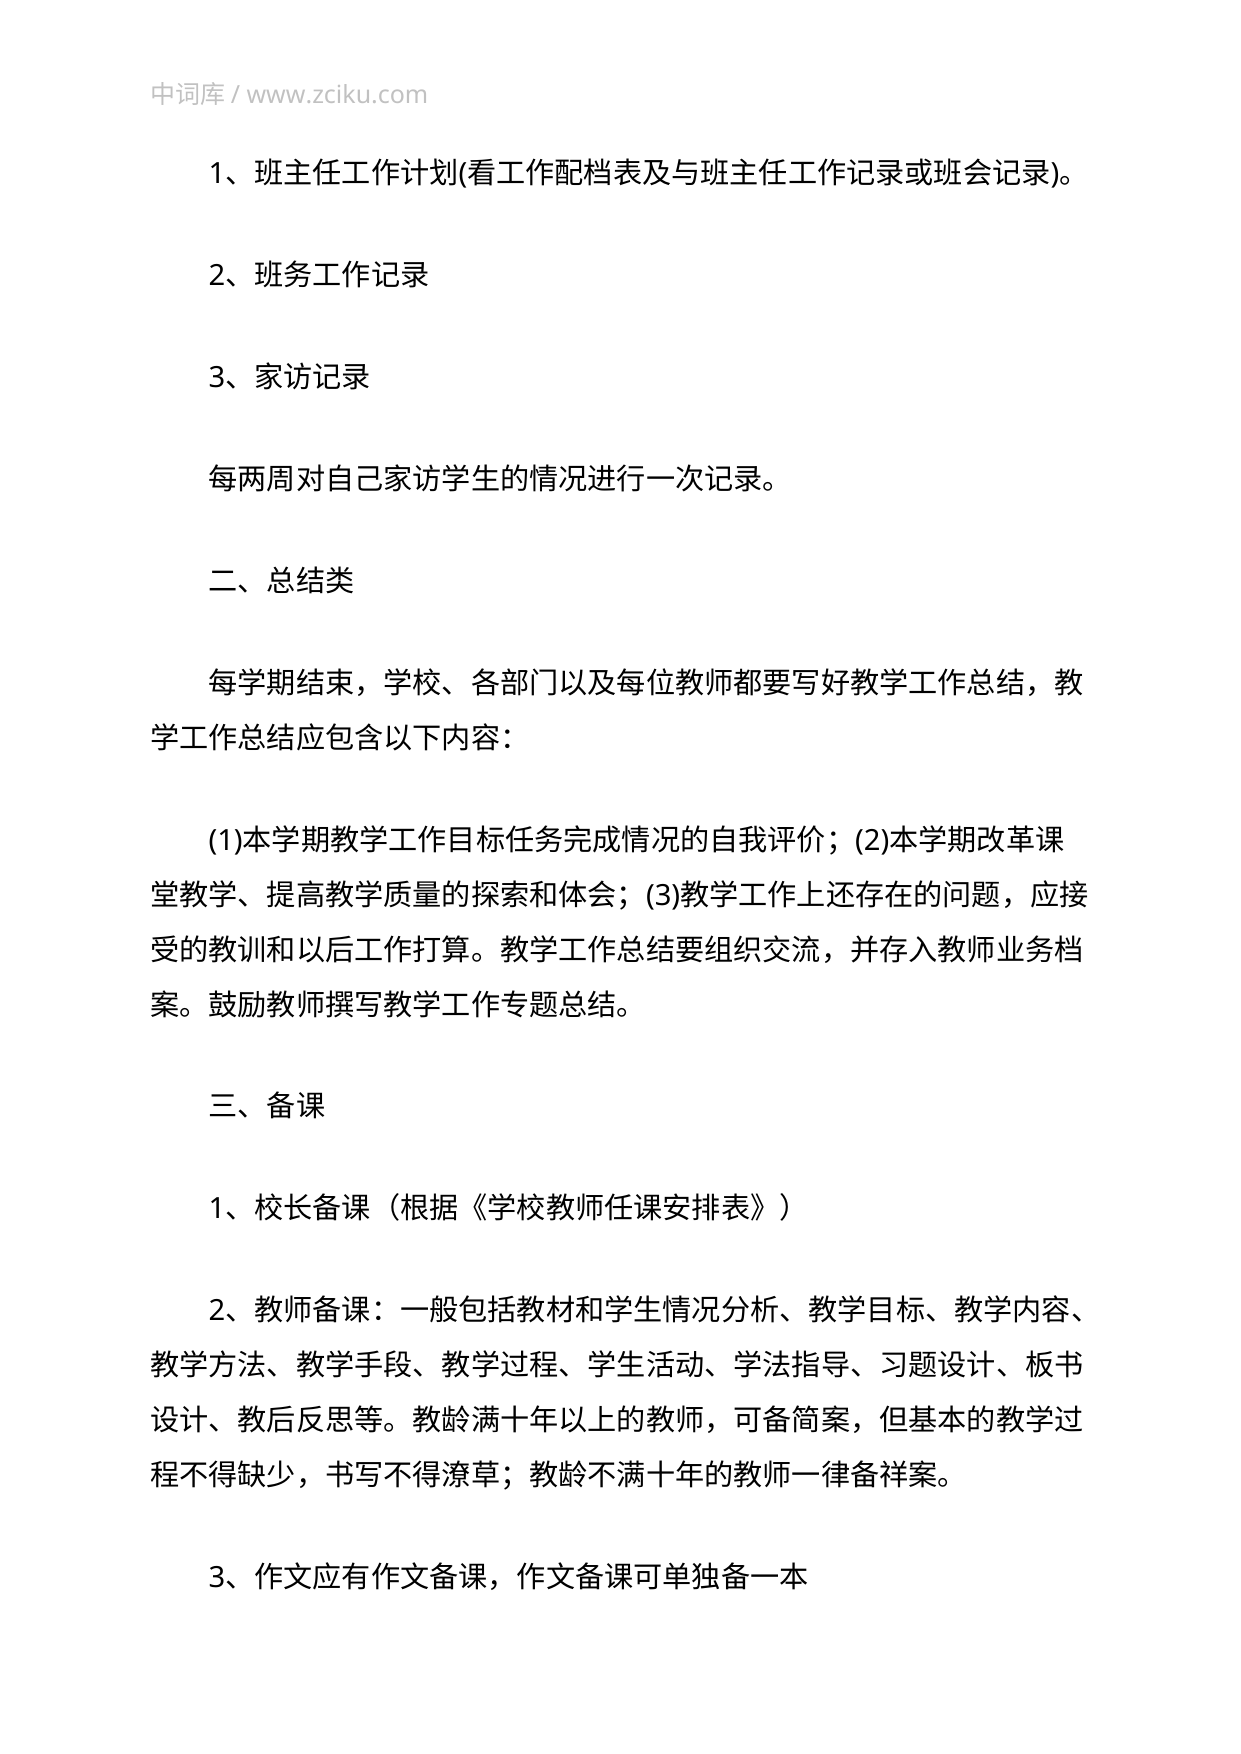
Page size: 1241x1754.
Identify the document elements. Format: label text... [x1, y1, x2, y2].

text (1)本学期教学工作目标任务完成情况的自我评价；(2)本学期改革课堂教学、提高教学质量的探索和体会；(3)教学工作上还存在的问题，应接受的教训和以后工作打算。教学工作总结要组织交流，并存入教师业务档案。鼓励教师撰写教学工作专题总结。 [150, 816, 1090, 1023]
text 三、备课 [150, 1083, 1090, 1125]
text 2、教师备课：一般包括教材和学生情况分析、教学目标、教学内容、教学方法、教学手段、教学过程、学生活动、学法指导、习题设计、板书设计、教后反思等。教龄满十年以上的教师，可备简案，但基本的教学过程不得缺少，书写不得潦草；教龄不满十年的教师一律备祥案。 [150, 1287, 1090, 1494]
text 每两周对自己家访学生的情况进行一次记录。 [150, 456, 1090, 498]
text 二、总结类 [150, 558, 1090, 600]
text 3、家访记录 [150, 354, 1090, 396]
text 1、校长备课（根据《学校教师任课安排表》） [150, 1184, 1090, 1227]
text 每学期结束，学校、各部门以及每位教师都要写好教学工作总结，教学工作总结应包含以下内容： [150, 659, 1090, 757]
text 3、作文应有作文备课，作文备课可单独备一本 [150, 1553, 1090, 1596]
text 1、班主任工作计划(看工作配档表及与班主任工作记录或班会记录)。 [150, 150, 1090, 192]
text 2、班务工作记录 [150, 252, 1090, 294]
